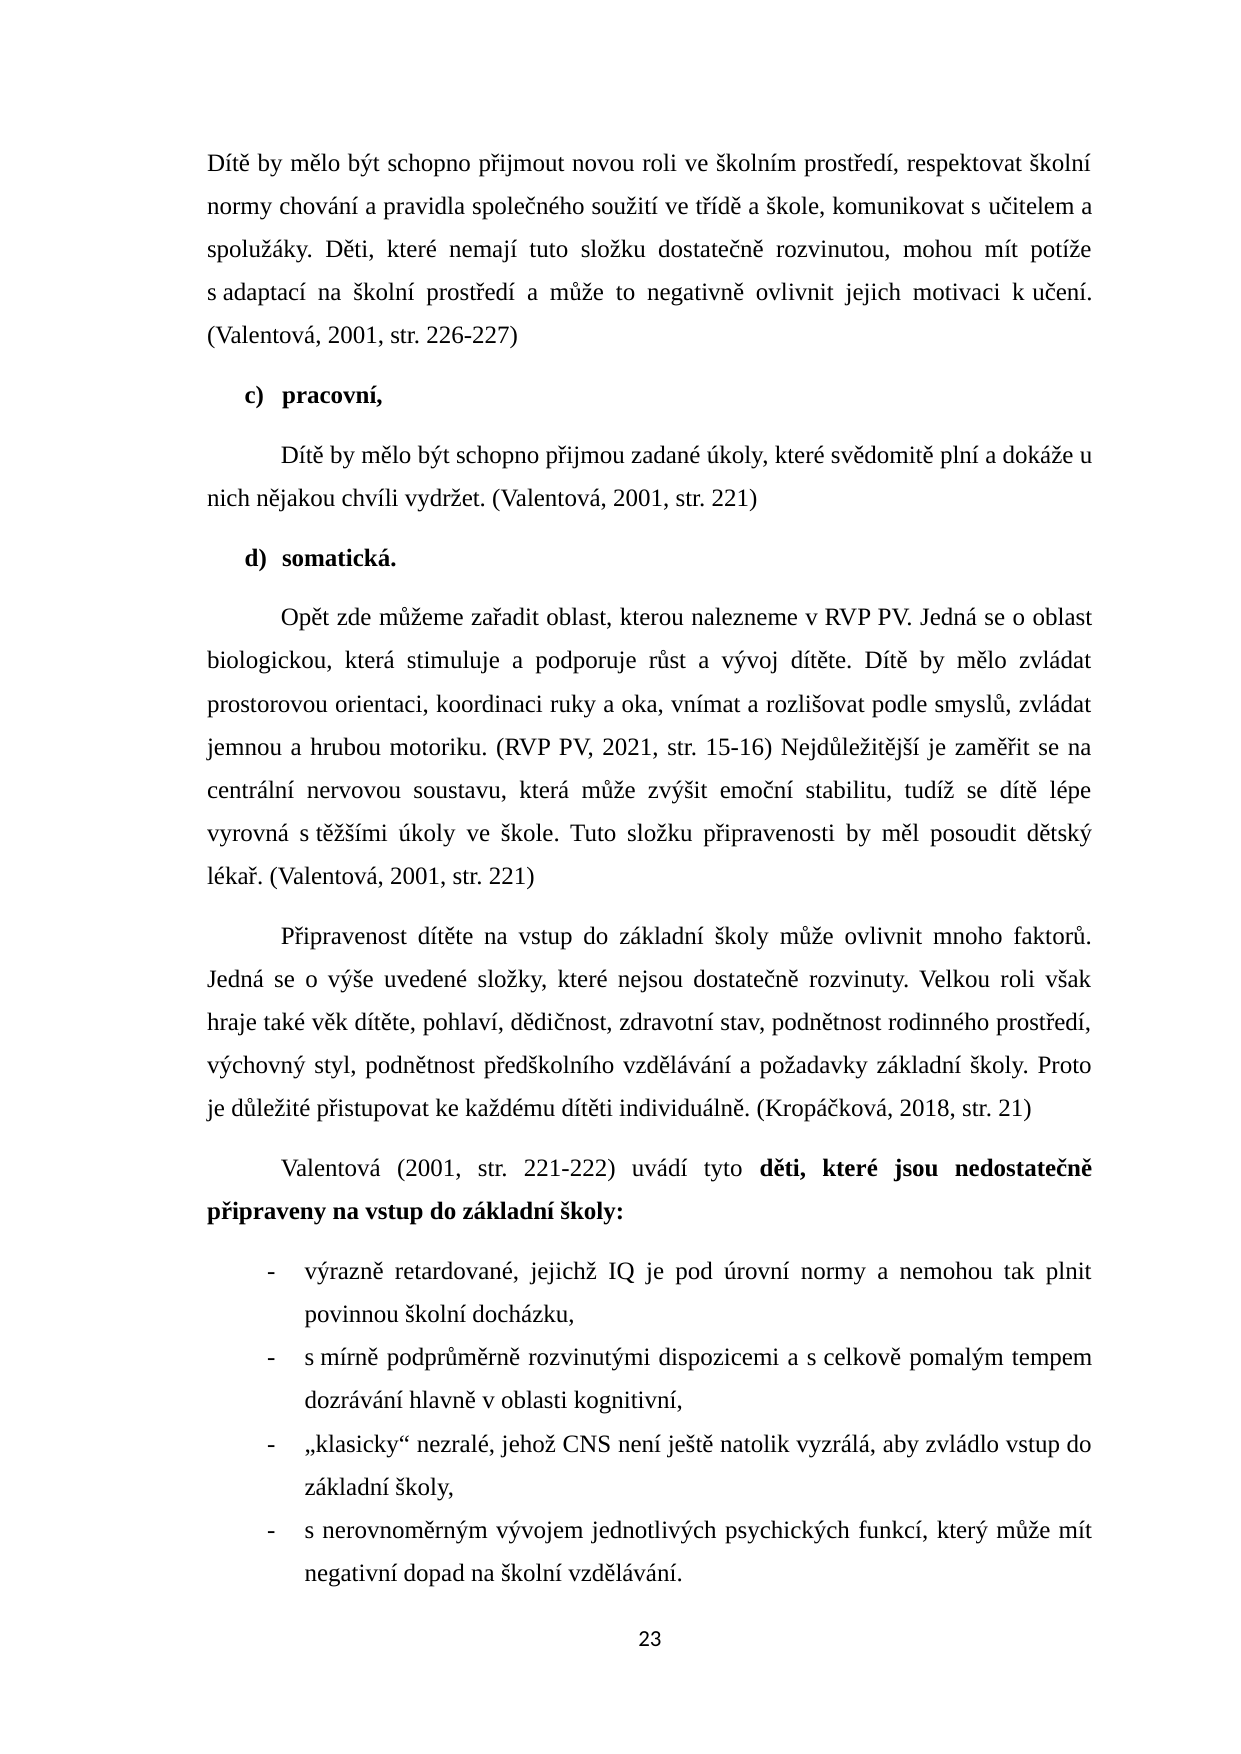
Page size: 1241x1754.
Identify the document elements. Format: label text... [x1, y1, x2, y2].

text Dítě by mělo být schopno přijmou zadané úkoly, které svědomitě plní a dokáže u nich nějakou chvíli vydržet. (Valentová, 2001, str. 221) [207, 440, 1092, 512]
text Opět zde můžeme zařadit oblast, kterou nalezneme v RVP PV. Jedná se o oblast biologickou, která stimuluje a podporuje růst a vývoj dítěte. Dítě by mělo zvládat prostorovou orientaci, koordinaci ruky a oka, vnímat a rozlišovat podle smyslů, zvládat jemnou a hrubou motoriku. (RVP PV, 2021, str. 15-16) Nejdůležitější je zaměřit se na centrální nervovou soustavu, která může zvýšit emoční stabilitu, tudíž se dítě lépe vyrovná s těžšími úkoly ve škole. Tuto složku připravenosti by měl posoudit dětský lékař. (Valentová, 2001, str. 221) [207, 602, 1092, 890]
list somatická. [244, 543, 1092, 571]
text Připravenost dítěte na vstup do základní školy může ovlivnit mnoho faktorů. Jedná se o výše uvedené složky, které nejsou dostatečně rozvinuty. Velkou roli však hraje také věk dítěte, pohlaví, dědičnost, zdravotní stav, podnětnost rodinného prostředí, výchovný styl, podnětnost předškolního vzdělávání a požadavky základní školy. Proto je důležité přistupovat ke každému dítěti individuálně. (Kropáčková, 2018, str. 21) [207, 921, 1092, 1122]
list pracovní, [244, 380, 1092, 409]
text Valentová (2001, str. 221-222) uvádí tyto děti, které jsou nedostatečně připraveny na vstup do základní školy: [207, 1153, 1092, 1225]
list výrazně retardované, jejichž IQ je pod úrovní normy a nemohou tak plnit povinnou školní docházku, [267, 1256, 1092, 1328]
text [207, 148, 1092, 349]
list s nerovnoměrným vývojem jednotlivých psychických funkcí, který může mít negativní dopad na školní vzdělávání. [267, 1515, 1092, 1587]
list „klasicky“ nezralé, jehož CNS není ještě natolik vyzrálá, aby zvládlo vstup do základní školy, [267, 1429, 1092, 1501]
list s mírně podprůměrně rozvinutými dispozicemi a s celkově pomalým tempem dozrávání hlavně v oblasti kognitivní, [267, 1342, 1092, 1414]
